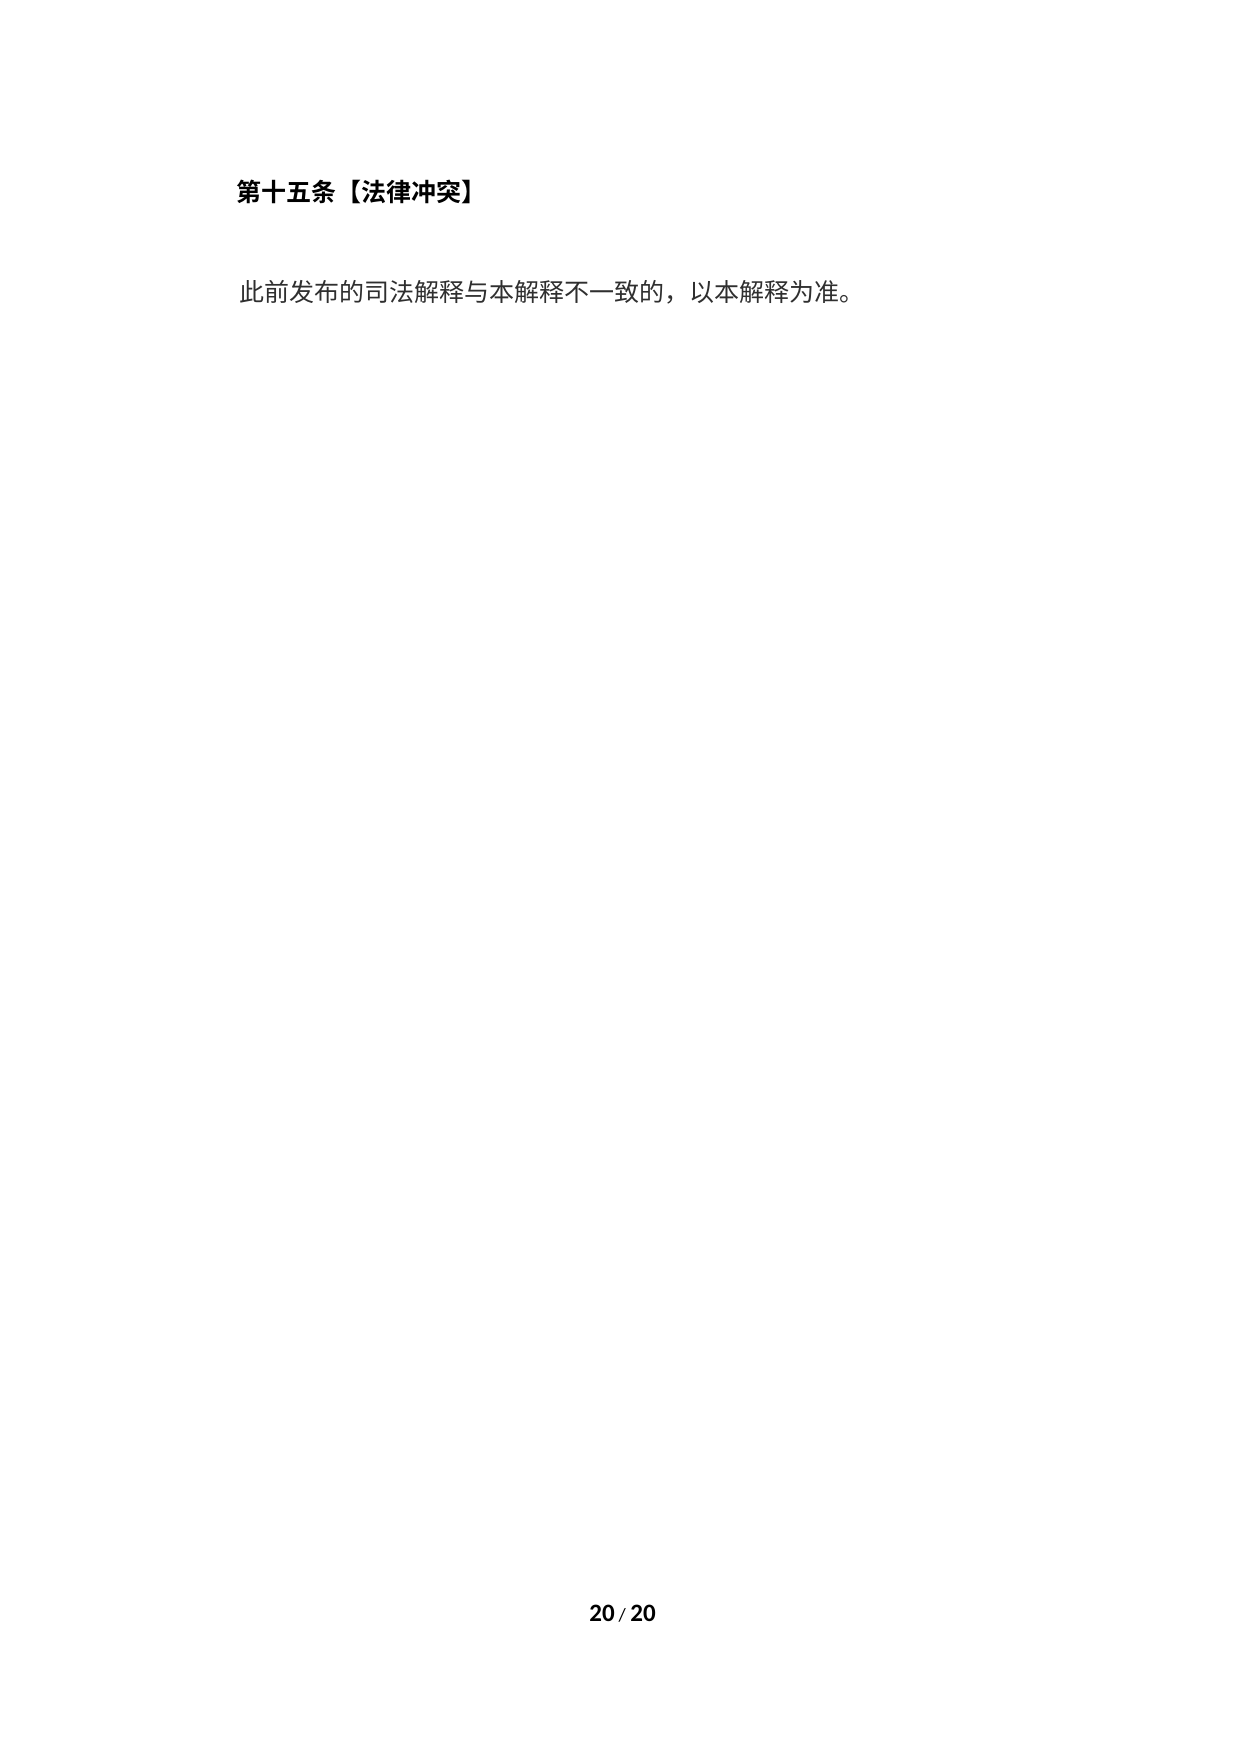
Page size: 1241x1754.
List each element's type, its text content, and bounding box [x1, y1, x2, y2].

text 此前发布的司法解释与本解释不一致的，以本解释为准。 [187, 258, 1053, 323]
subtitle 第十五条【法律冲突】 [187, 158, 1053, 223]
